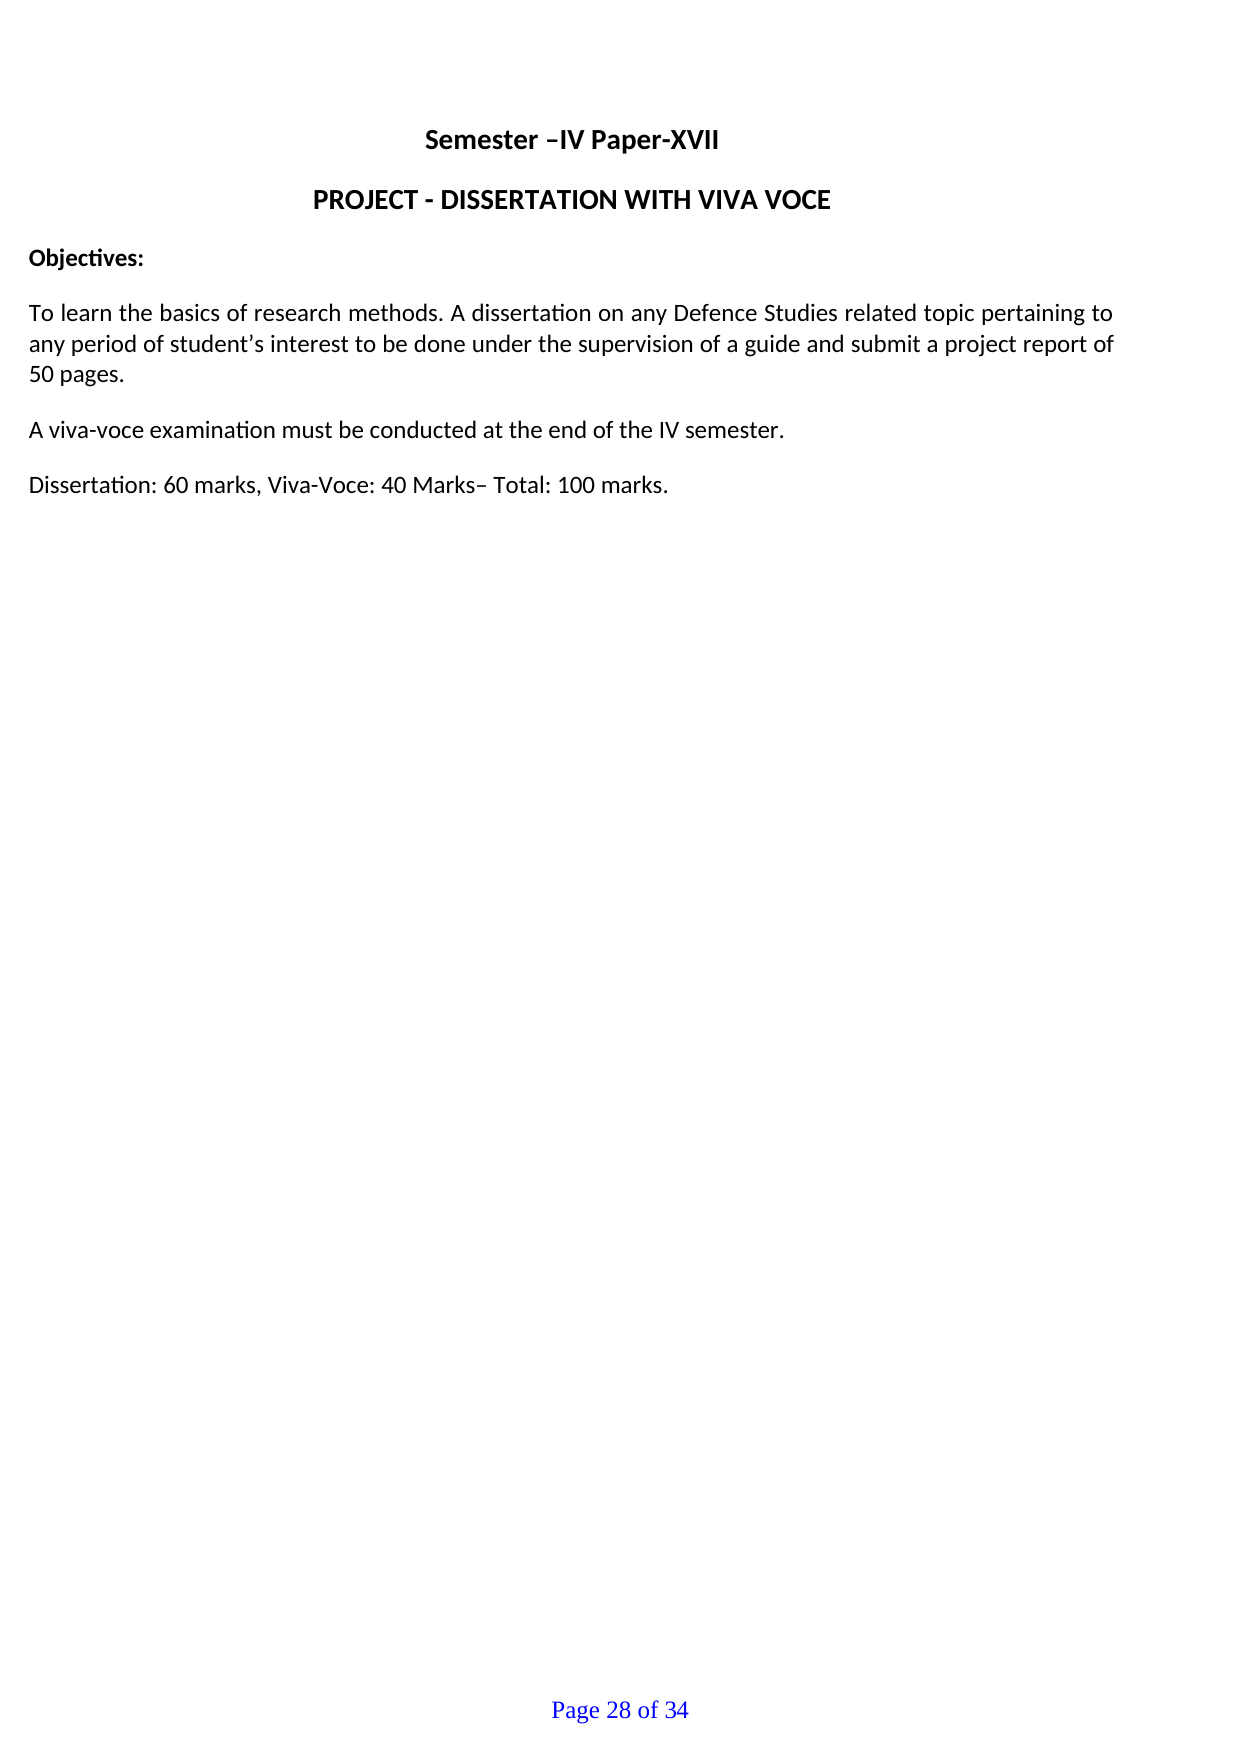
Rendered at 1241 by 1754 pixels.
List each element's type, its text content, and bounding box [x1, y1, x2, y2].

text To learn the basics of research methods. A dissertation on any Defence Studies related topic pertaining to any period of student’s interest to be done under the supervision of a guide and submit a project report of 50 pages. [28, 298, 1116, 389]
text PROJECT - DISSERTATION WITH VIVA VOCE [28, 181, 1116, 217]
text Semester –IV Paper-XVII [28, 121, 1116, 156]
text A viva-voce examination must be conducted at the end of the IV semester. [28, 414, 1116, 445]
text Objectives: [28, 242, 1116, 273]
text Dissertation: 60 marks, Viva-Voce: 40 Marks– Total: 100 marks. [28, 470, 1116, 500]
